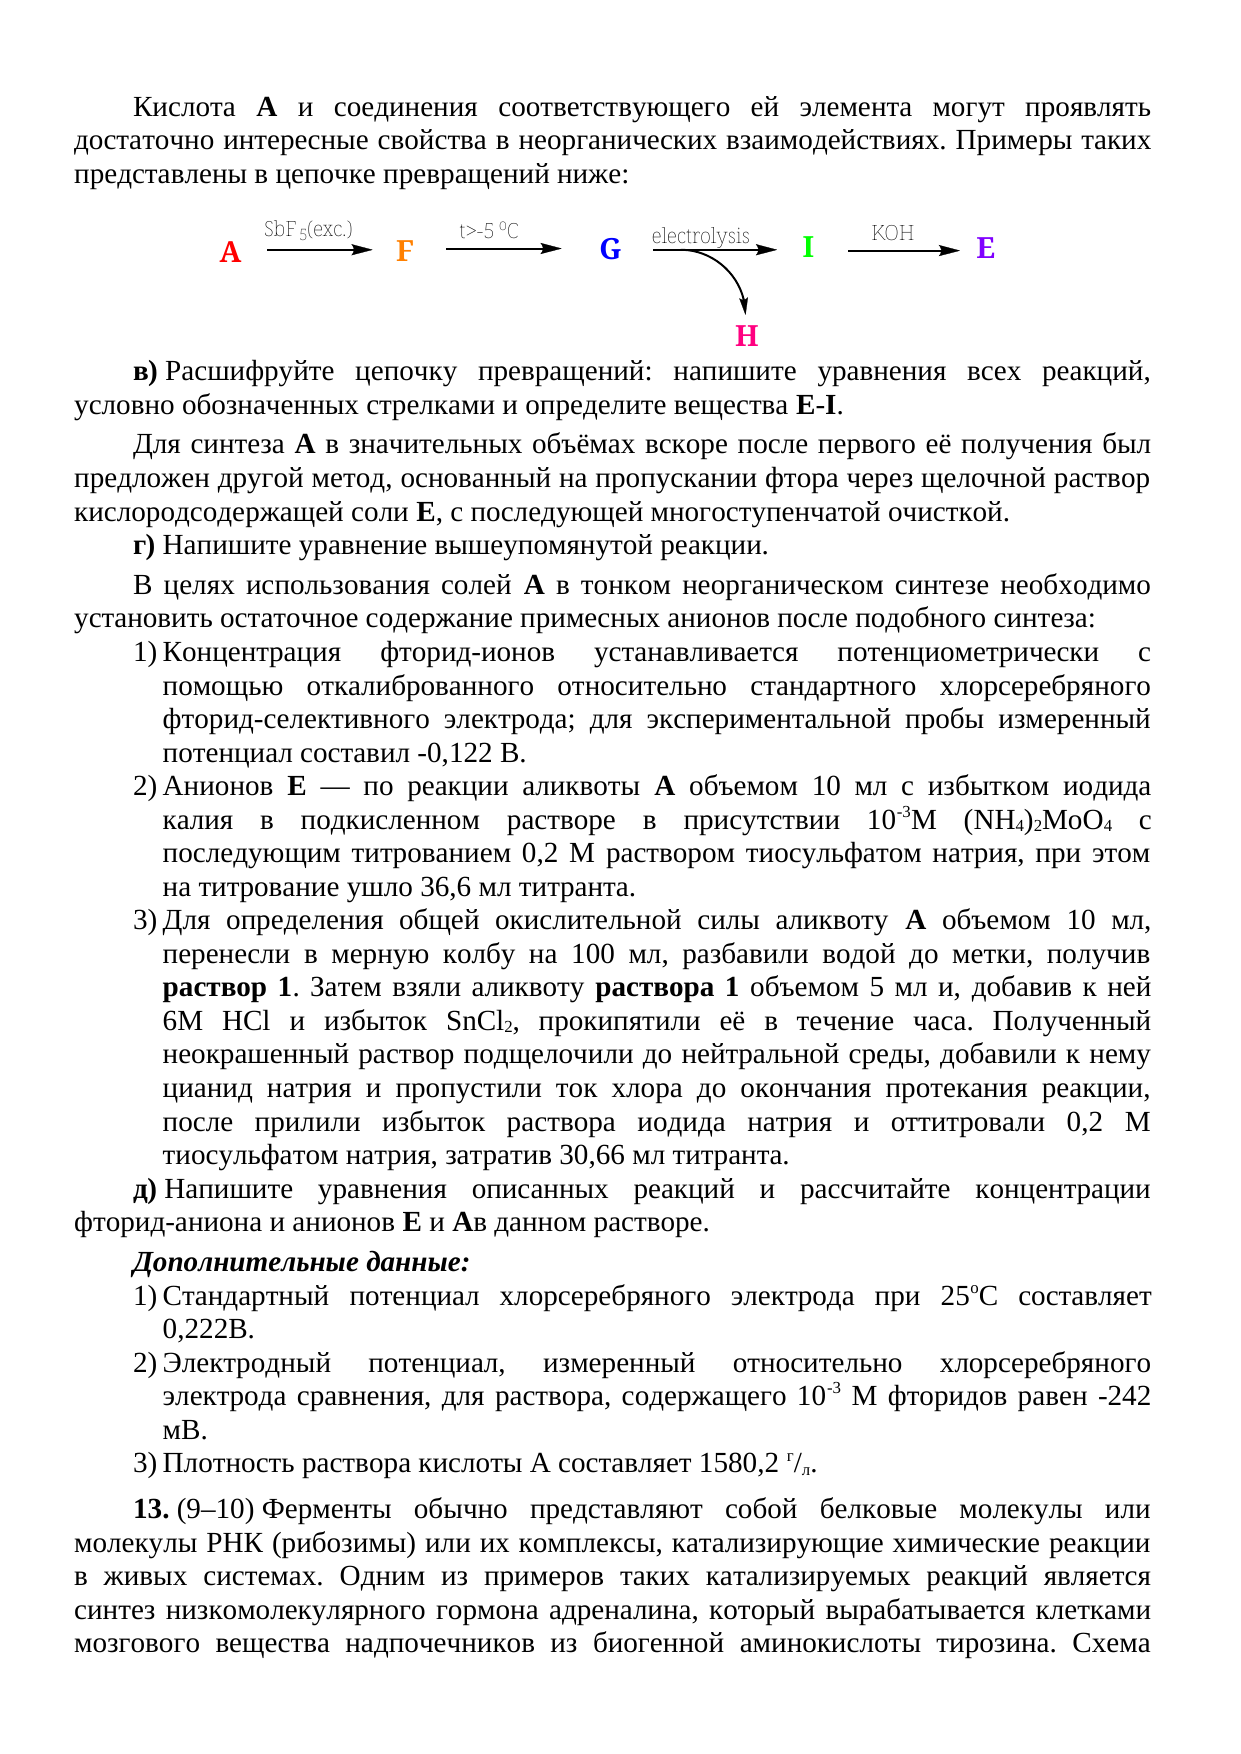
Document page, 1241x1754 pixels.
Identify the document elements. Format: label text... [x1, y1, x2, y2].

list Стандартный потенциал хлорсеребряного электрода при 25оС составляет 0,222В. [133, 1278, 1152, 1345]
text г) Напишите уравнение вышеупомянутой реакции. [74, 527, 1152, 561]
list Плотность раствора кислоты А составляет 1580,2 г/л. [133, 1445, 1152, 1479]
text Кислота А и соединения соответствующего ей элемента могут проявлять достаточно интересные свойства в неорганических взаимодействиях. Примеры таких представлены в цепочке превращений ниже: [74, 89, 1152, 189]
list Концентрация фторид-ионов устанавливается потенциометрически с помощью откалиброванного относительно стандартного хлорсеребряного фторид-селективного электрода; для экспериментальной пробы измеренный потенциал составил -0,122 В. [133, 634, 1152, 768]
text д) Напишите уравнения описанных реакций и рассчитайте концентрации фторид-аниона и анионов Е и Ав данном растворе. [74, 1171, 1152, 1238]
text Дополнительные данные: [74, 1244, 1152, 1278]
text Для синтеза А в значительных объёмах вскоре после первого её получения был предложен другой метод, основанный на пропускании фтора через щелочной раствор кислородсодержащей соли E, с последующей многоступенчатой очисткой. [74, 427, 1152, 527]
text В целях использования солей А в тонком неорганическом синтезе необходимо установить остаточное содержание примесных анионов после подобного синтеза: [74, 567, 1152, 634]
list Для определения общей окислительной силы аликвоту А объемом 10 мл, перенесли в мерную колбу на 100 мл, разбавили водой до метки, получив раствор 1. Затем взяли аликвоту раствора 1 объемом 5 мл и, добавив к ней 6М HCl и избыток SnCl2, прокипятили её в течение часа. Полученный неокрашенный раствор подщелочили до нейтральной среды, добавили к нему цианид натрия и пропустили ток хлора до окончания протекания реакции, после прилили избыток раствора иодида натрия и оттитровали 0,2 М тиосульфатом натрия, затратив 30,66 мл титранта. [133, 902, 1152, 1171]
list Анионов Е — по реакции аликвоты А объемом 10 мл с избытком иодида калия в подкисленном растворе в присутствии 10-3М (NH4)2MoO4 с последующим титрованием 0,2 М раствором тиосульфатом натрия, при этом на титрование ушло 36,6 мл титранта. [133, 768, 1152, 902]
list Электродный потенциал, измеренный относительно хлорсеребряного электрода сравнения, для раствора, содержащего 10-3 М фторидов равен -242 мВ. [133, 1345, 1152, 1445]
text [74, 1491, 1152, 1659]
text в) Расшифруйте цепочку превращений: напишите уравнения всех реакций, условно обозначенных стрелками и определите вещества E-I. [74, 353, 1152, 420]
